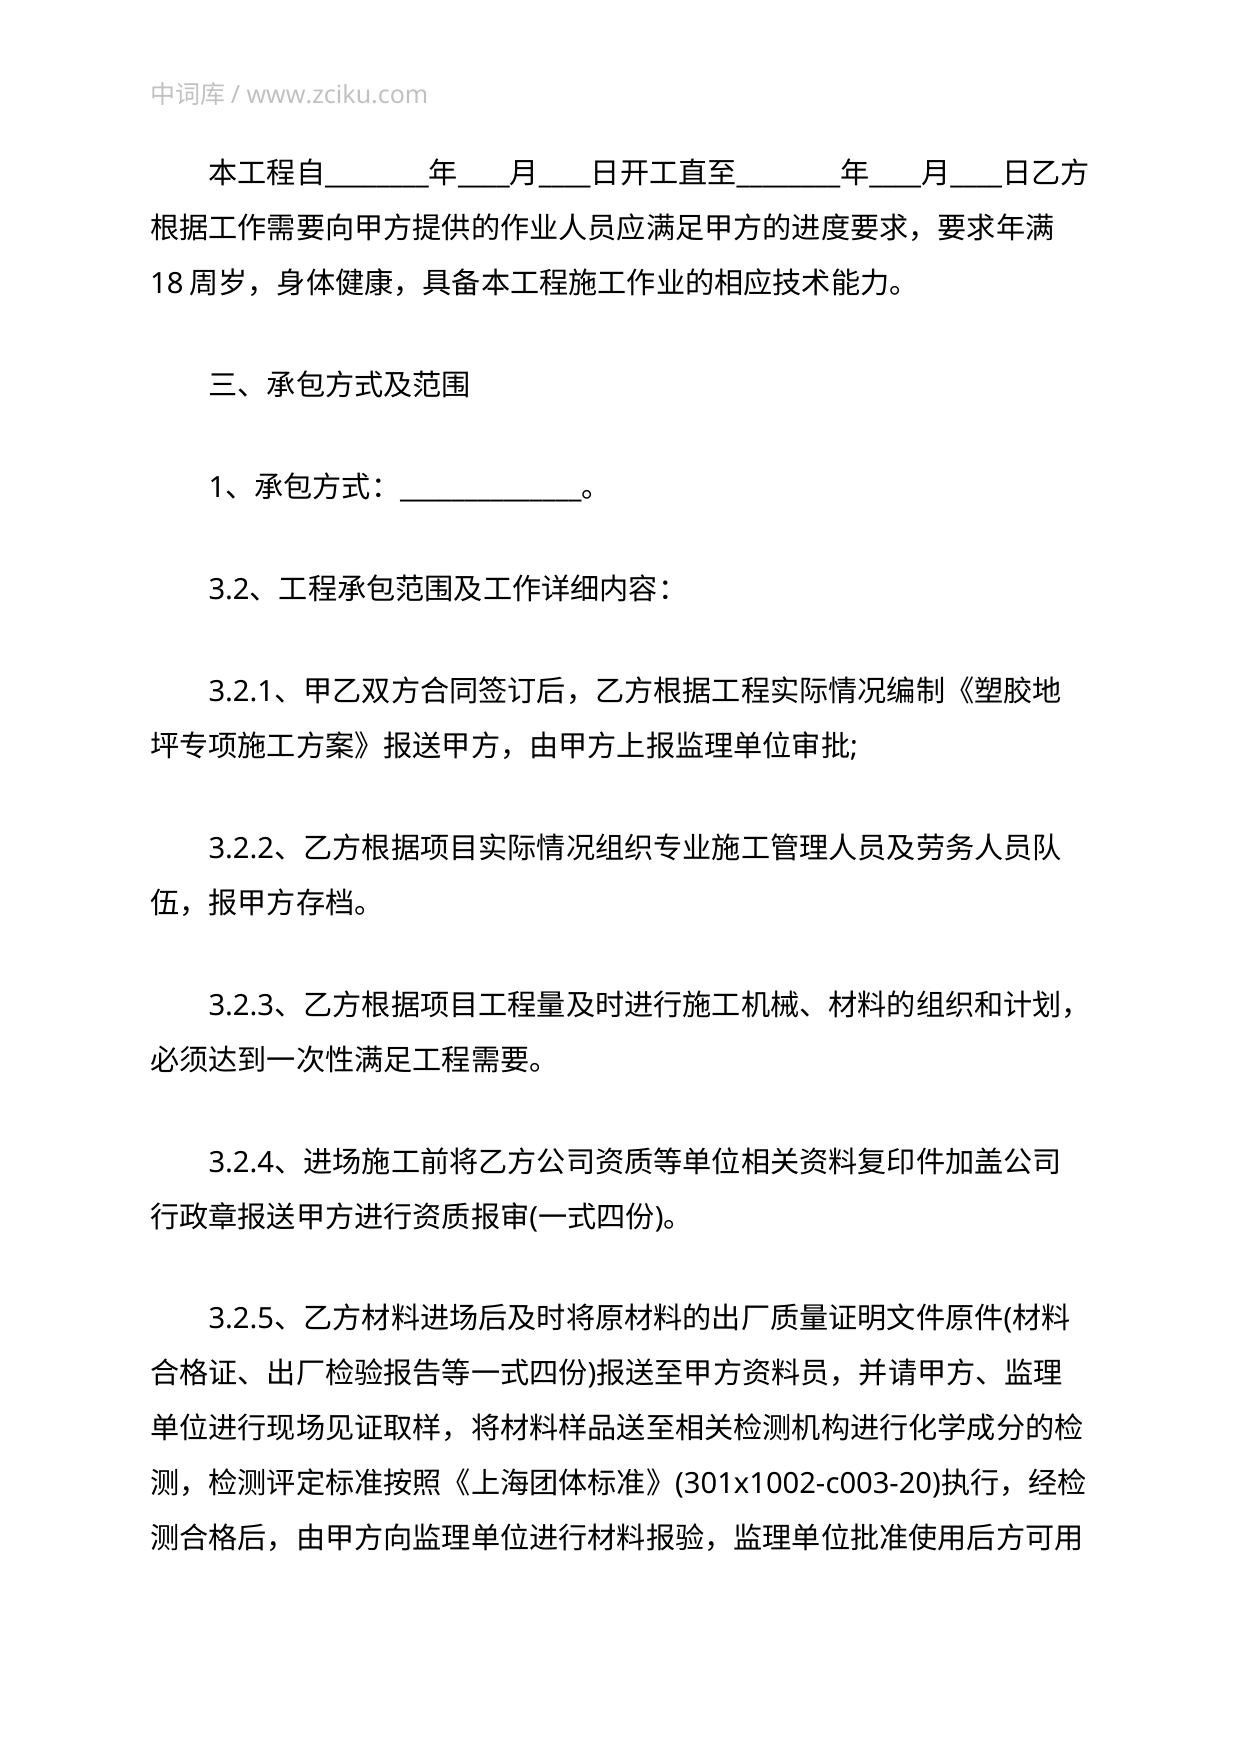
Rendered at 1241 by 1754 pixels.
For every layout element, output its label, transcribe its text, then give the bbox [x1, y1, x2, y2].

text 3.2.4、进场施工前将乙方公司资质等单位相关资料复印件加盖公司行政章报送甲方进行资质报审(一式四份)。 [150, 1138, 1090, 1236]
text 3.2.3、乙方根据项目工程量及时进行施工机械、材料的组织和计划，必须达到一次性满足工程需要。 [150, 981, 1090, 1079]
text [150, 1295, 1090, 1557]
text 三、承包方式及范围 [150, 362, 1090, 404]
text 3.2.1、甲乙双方合同签订后，乙方根据工程实际情况编制《塑胶地坪专项施工方案》报送甲方，由甲方上报监理单位审批; [150, 668, 1090, 765]
text 1、承包方式：______________。 [150, 464, 1090, 506]
text 3.2、工程承包范围及工作详细内容： [150, 566, 1090, 608]
text 本工程自________年____月____日开工直至________年____月____日乙方根据工作需要向甲方提供的作业人员应满足甲方的进度要求，要求年满18周岁，身体健康，具备本工程施工作业的相应技术能力。 [150, 150, 1090, 302]
text 3.2.2、乙方根据项目实际情况组织专业施工管理人员及劳务人员队伍，报甲方存档。 [150, 824, 1090, 922]
